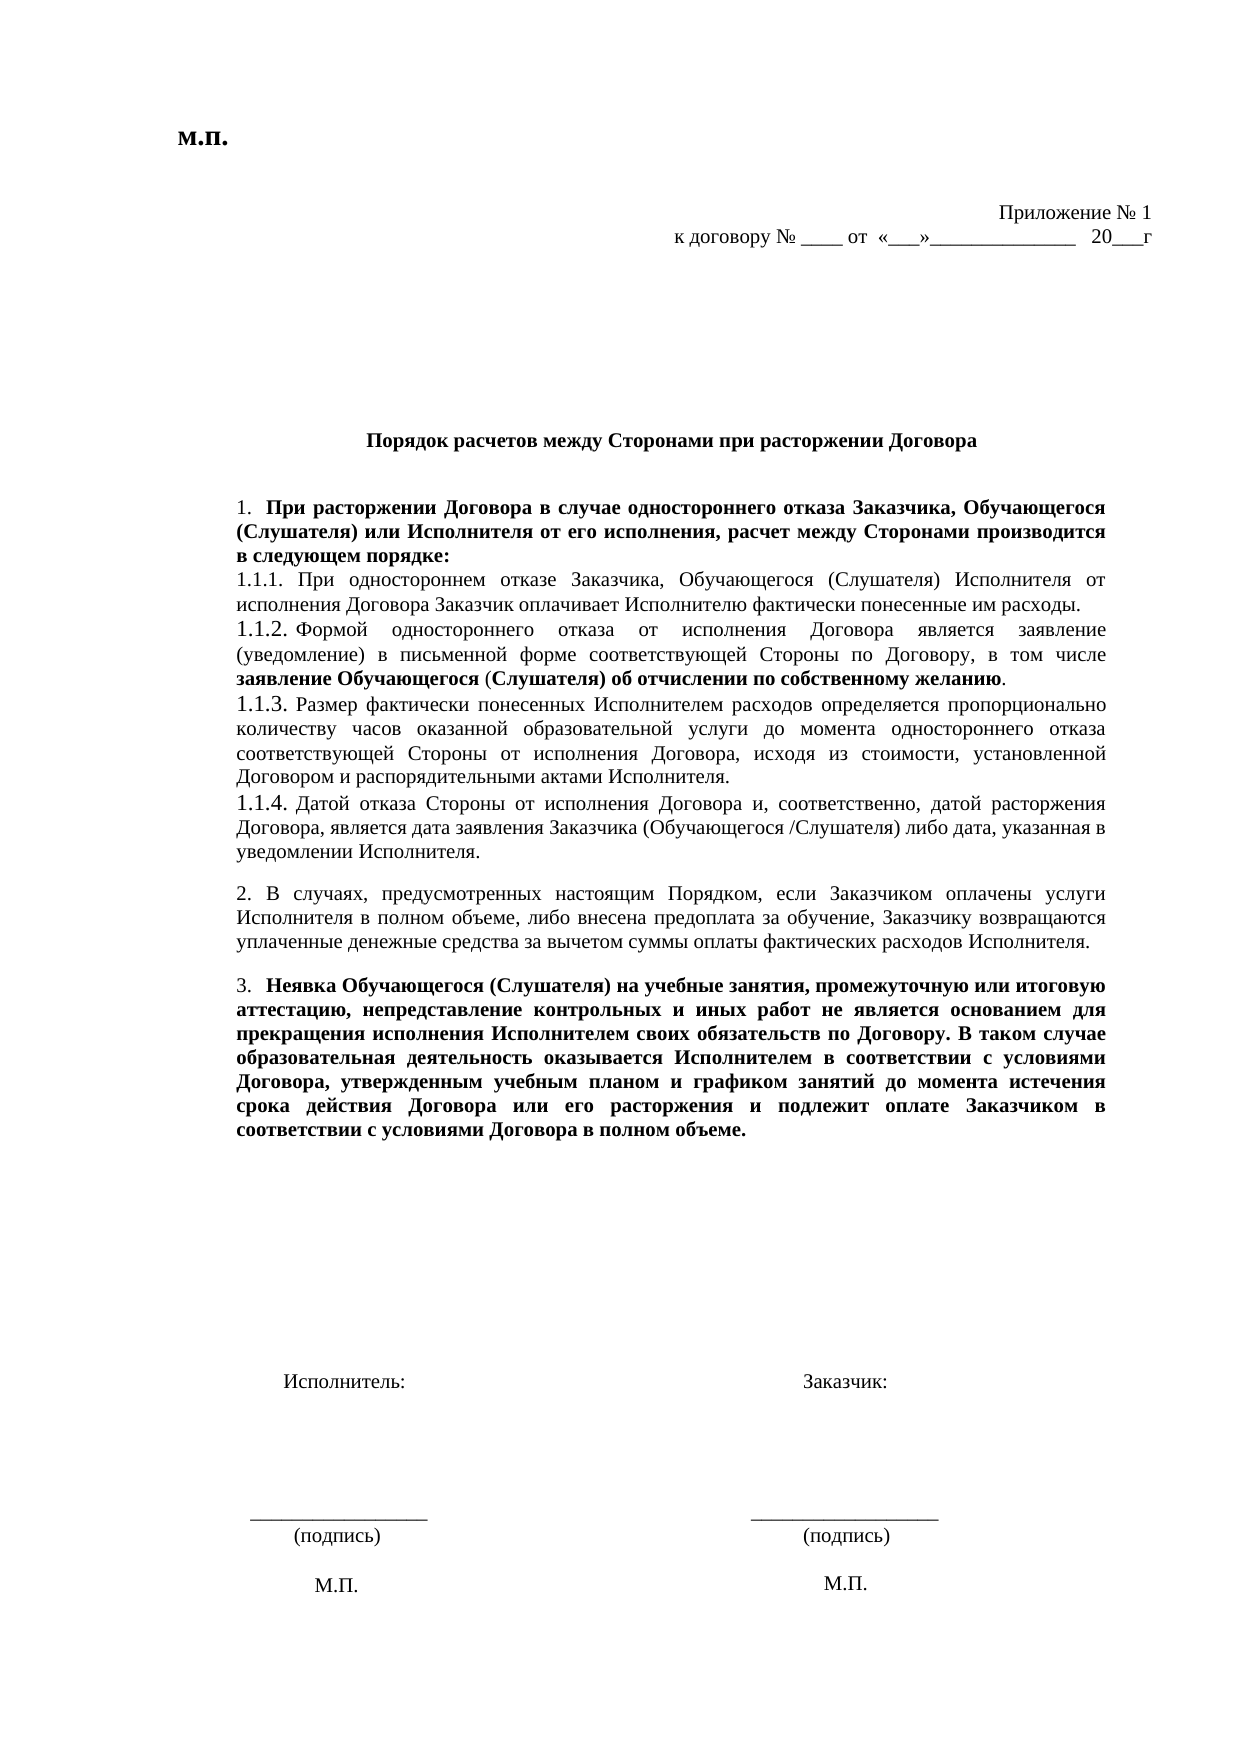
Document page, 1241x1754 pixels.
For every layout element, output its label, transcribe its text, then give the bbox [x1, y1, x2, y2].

table_cell _________________ (подпись) М.П. [177, 1499, 671, 1597]
text 1.1.1. При одностороннем отказе Заказчика, Обучающегося (Слушателя) Исполнителя от исполнения Договора Заказчик оплачивает Исполнителю фактически понесенные им расходы. [236, 567, 1107, 616]
table_cell __________________ (подпись) М.П. [671, 1499, 1194, 1597]
table_header Исполнитель: [177, 1369, 671, 1499]
text Приложение № 1 [650, 200, 1152, 224]
list Формой одностороннего отказа от исполнения Договора является заявление (уведомление) в письменной форме соответствующей Стороны по Договору, в том числе заявление Обучающегося (Слушателя) об отчислении по собственному желанию. [236, 616, 1107, 690]
list Размер фактически понесенных Исполнителем расходов определяется пропорционально количеству часов оказанной образовательной услуги до момента одностороннего отказа соответствующей Стороны от исполнения Договора, исходя из стоимости, установленной Договором и распорядительными актами Исполнителя. [236, 690, 1107, 788]
list Неявка Обучающегося (Слушателя) на учебные занятия, промежуточную или итоговую аттестацию, непредставление контрольных и иных работ не является основанием для прекращения исполнения Исполнителем своих обязательств по Договору. В таком случае образовательная деятельность оказывается Исполнителем в соответствии с условиями Договора, утвержденным учебным планом и графиком занятий до момента истечения срока действия Договора или его расторжения и подлежит оплате Заказчиком в соответствии с условиями Договора в полном объеме. [236, 973, 1107, 1141]
list Датой отказа Стороны от исполнения Договора и, соответственно, датой расторжения Договора, является дата заявления Заказчика (Обучающегося /Слушателя) либо дата, указанная в уведомлении Исполнителя. [236, 788, 1107, 863]
text Порядок расчетов между Сторонами при расторжении Договора [236, 428, 1107, 452]
list При расторжении Договора в случае одностороннего отказа Заказчика, Обучающегося (Слушателя) или Исполнителя от его исполнения, расчет между Сторонами производится в следующем порядке: [236, 495, 1107, 567]
text м.п. [177, 118, 1152, 152]
list В случаях, предусмотренных настоящим Порядком, если Заказчиком оплачены услуги Исполнителя в полном объеме, либо внесена предоплата за обучение, Заказчику возвращаются уплаченные денежные средства за вычетом суммы оплаты фактических расходов Исполнителя. [236, 881, 1107, 953]
table_header Заказчик: [671, 1369, 1194, 1499]
text к договору № ____ от «___»______________ 20___г [650, 224, 1152, 248]
